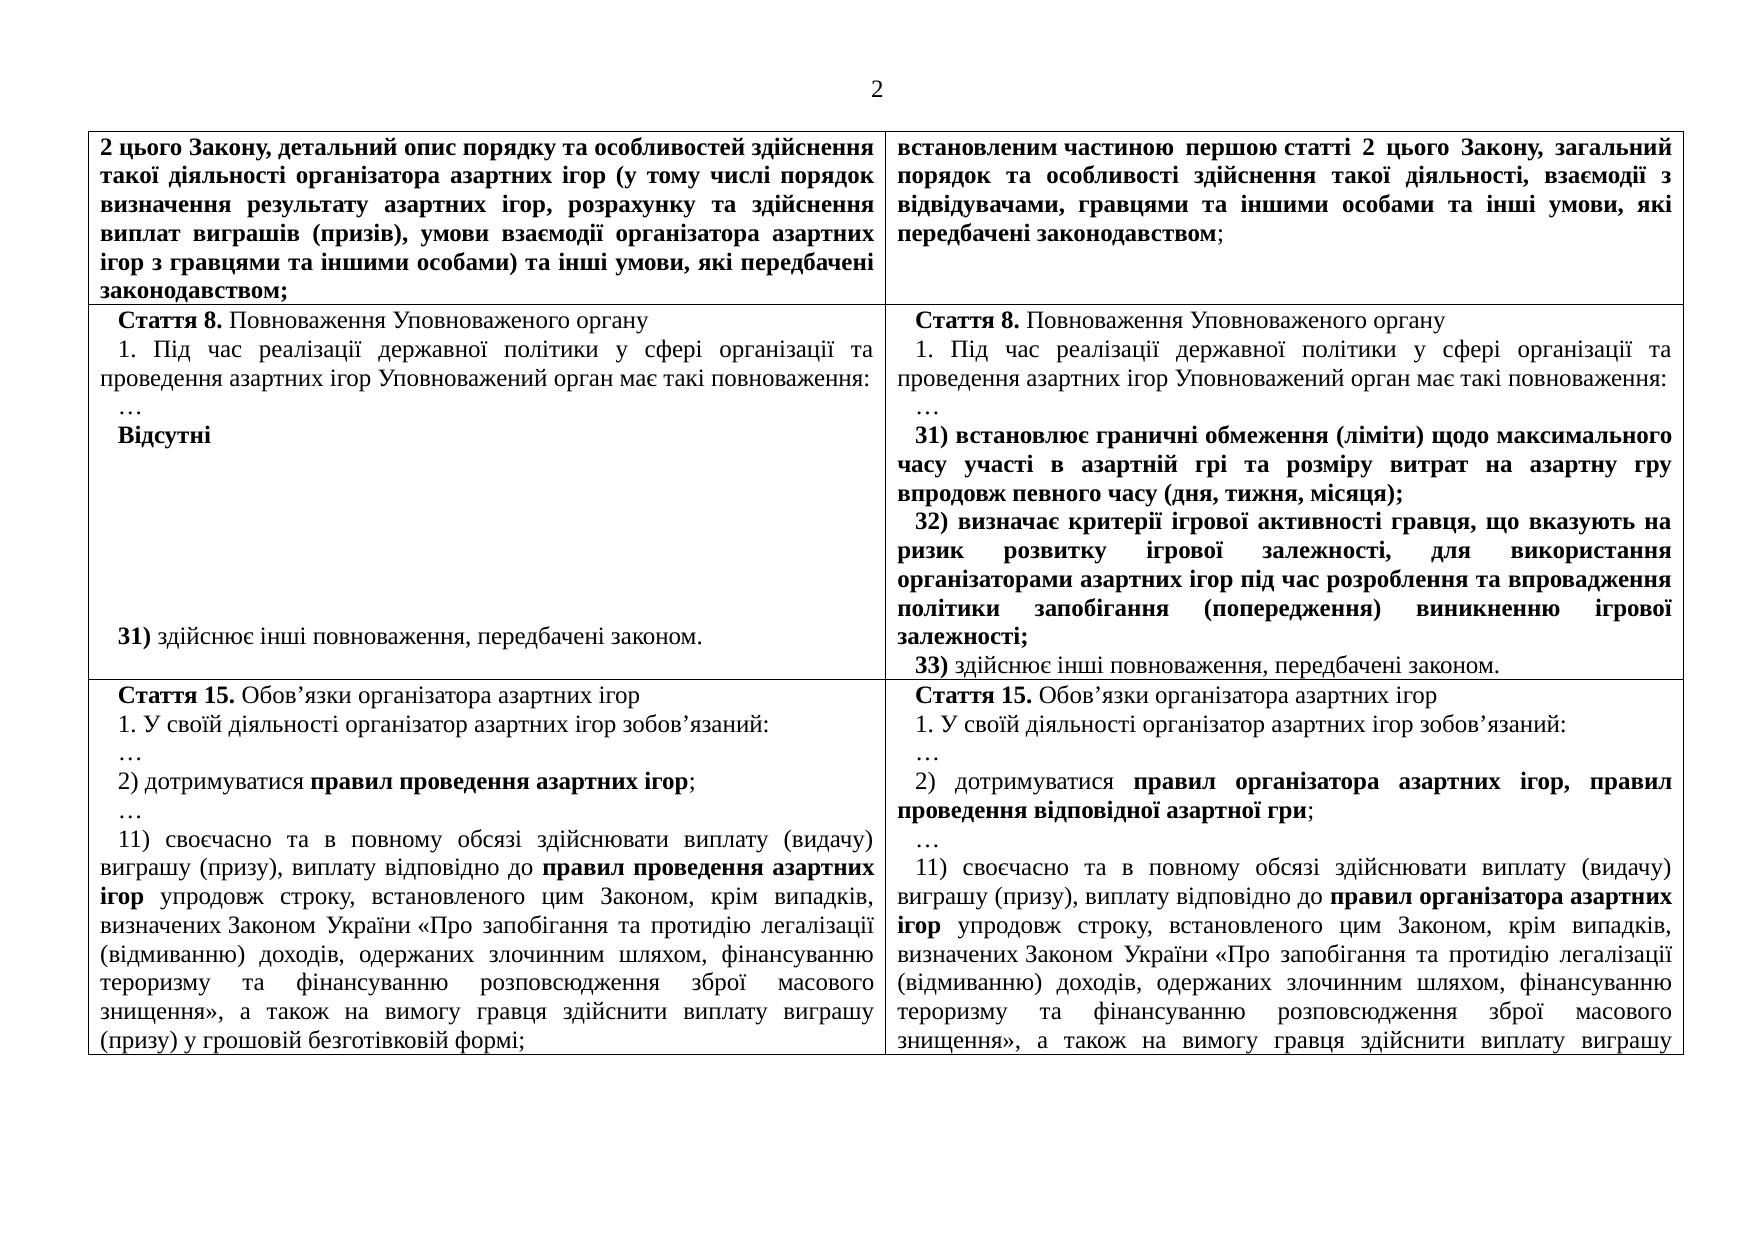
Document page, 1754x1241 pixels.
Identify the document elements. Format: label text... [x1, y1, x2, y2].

table_cell Стаття 8. Повноваження Уповноваженого органу 1. Під час реалізації державної політики у сфері організації та проведення азартних ігор Уповноважений орган має такі повноваження: … Відсутні 31) здійснює інші повноваження, передбачені законом. [89, 305, 885, 679]
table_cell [886, 132, 1683, 304]
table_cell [89, 680, 885, 1054]
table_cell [886, 680, 1683, 1054]
table_cell Стаття 8. Повноваження Уповноваженого органу 1. Під час реалізації державної політики у сфері організації та проведення азартних ігор Уповноважений орган має такі повноваження: … 31) встановлює граничні обмеження (ліміти) щодо максимального часу участі в азартній грі та розміру витрат на азартну гру впродовж певного часу (дня, тижня, місяця); 32) визначає критерії ігрової активності гравця, що вказують на ризик розвитку ігрової залежності, для використання організаторами азартних ігор під час розроблення та впровадження політики запобігання (попередження) виникненню ігрової залежності; 33) здійснює інші повноваження, передбачені законом. [886, 305, 1683, 679]
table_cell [89, 132, 885, 304]
